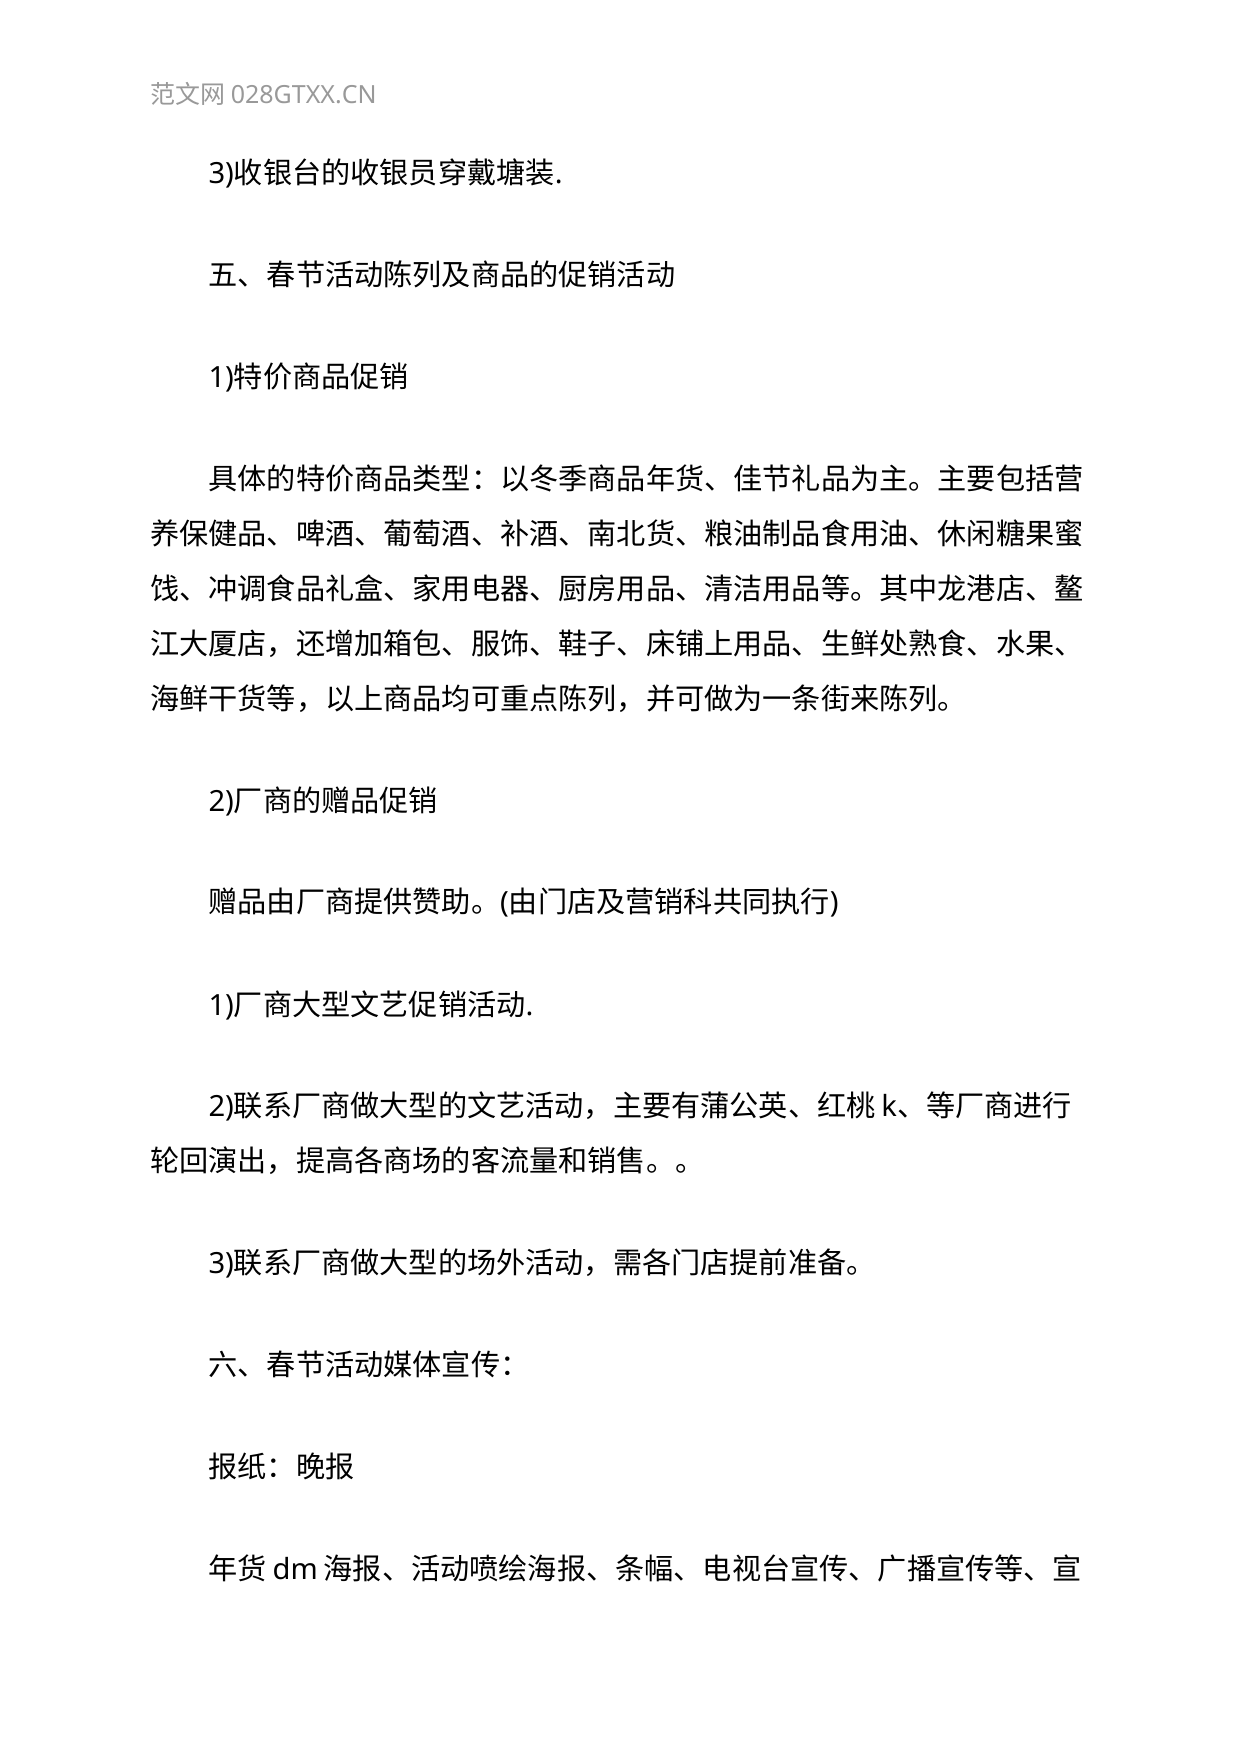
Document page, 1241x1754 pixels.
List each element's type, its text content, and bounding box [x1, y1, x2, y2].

text 3)收银台的收银员穿戴塘装. [150, 150, 1090, 192]
text 2)厂商的赠品促销 [150, 777, 1090, 819]
text 2)联系厂商做大型的文艺活动，主要有蒲公英、红桃k、等厂商进行轮回演出，提高各商场的客流量和销售。。 [150, 1083, 1090, 1180]
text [150, 1545, 1090, 1588]
text 六、春节活动媒体宣传： [150, 1342, 1090, 1384]
text 具体的特价商品类型：以冬季商品年货、佳节礼品为主。主要包括营养保健品、啤酒、葡萄酒、补酒、南北货、粮油制品食用油、休闲糖果蜜饯、冲调食品礼盒、家用电器、厨房用品、清洁用品等。其中龙港店、鳌江大厦店，还增加箱包、服饰、鞋子、床铺上用品、生鲜处熟食、水果、海鲜干货等，以上商品均可重点陈列，并可做为一条街来陈列。 [150, 456, 1090, 718]
text 赠品由厂商提供赞助。(由门店及营销科共同执行) [150, 879, 1090, 921]
text 3)联系厂商做大型的场外活动，需各门店提前准备。 [150, 1240, 1090, 1282]
text 1)特价商品促销 [150, 354, 1090, 396]
text 五、春节活动陈列及商品的促销活动 [150, 252, 1090, 294]
text 1)厂商大型文艺促销活动. [150, 981, 1090, 1023]
text 报纸：晚报 [150, 1443, 1090, 1486]
